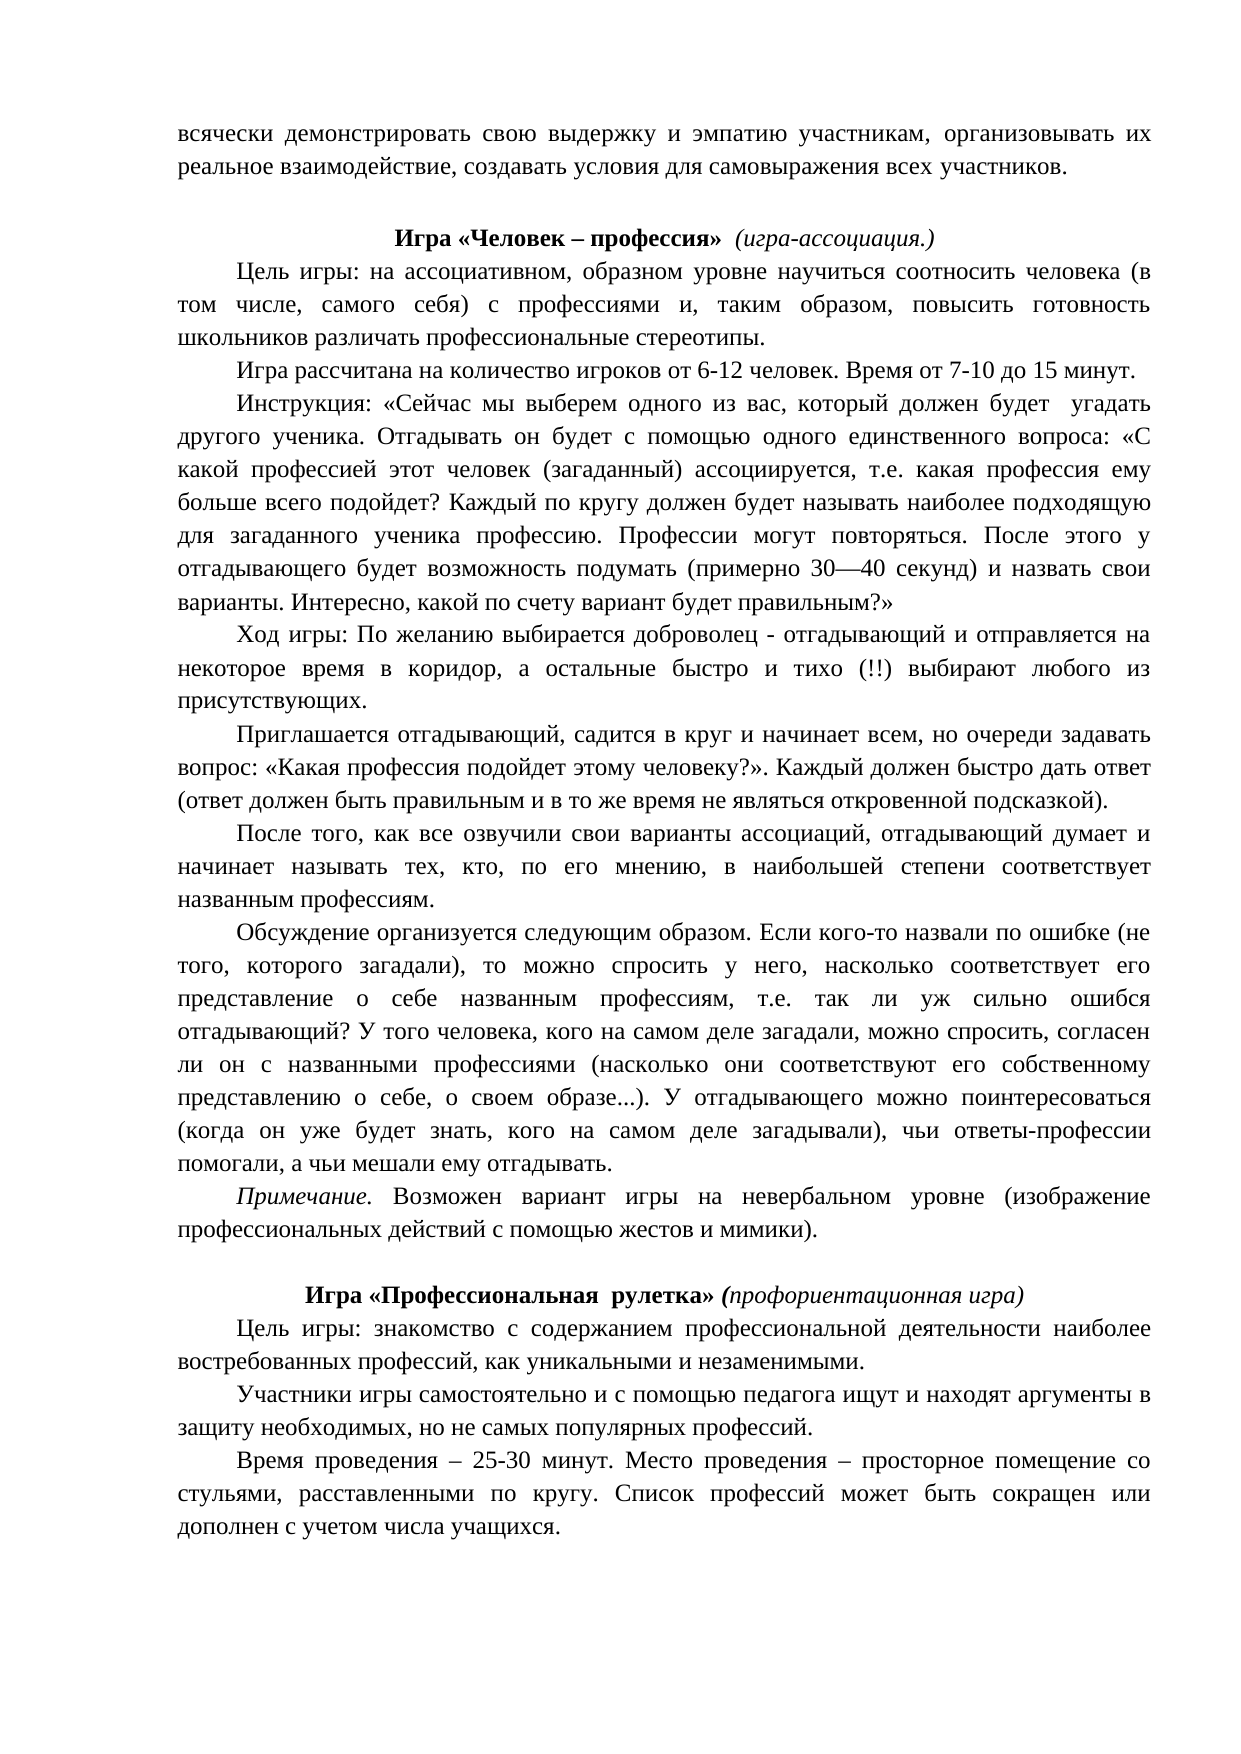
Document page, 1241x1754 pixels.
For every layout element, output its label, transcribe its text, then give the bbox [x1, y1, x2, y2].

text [177, 118, 1152, 180]
text Обсуждение организуется следующим образом. Если кого-то назвали по ошибке (не того, которого загадали), то можно спросить у него, насколько соответствует его представление о себе названным профессиям, т.е. так ли уж сильно ошибся отгадывающий? У того человека, кого на самом деле загадали, можно спросить, согласен ли он с названными профессиями (насколько они соответствуют его собственному представлению о себе, о своем образе...). У отгадывающего можно поинтересоваться (когда он уже будет знать, кого на самом деле загадывали), чьи ответы-профессии помогали, а чьи мешали ему отгадывать. [177, 917, 1152, 1177]
text Приглашается отгадывающий, садится в круг и начинает всем, но очереди задавать вопрос: «Какая профессия подойдет этому человеку?». Каждый должен быстро дать ответ (ответ должен быть правильным и в то же время не являться откровенной подсказкой). [177, 719, 1152, 813]
text Игра «Профессиональная рулетка» (профориентационная игра) [177, 1280, 1152, 1309]
text Игра рассчитана на количество игроков от 6-12 человек. Время от 7-10 до 15 минут. [177, 355, 1152, 384]
text Время проведения – 25-30 минут. Место проведения – просторное помещение со стульями, расставленными по кругу. Список профессий может быть сокращен или дополнен с учетом числа учащихся. [177, 1445, 1152, 1540]
text Цель игры: знакомство с содержанием профессиональной деятельности наиболее востребованных профессий, как уникальными и незаменимыми. [177, 1313, 1152, 1375]
text Примечание. Возможен вариант игры на невербальном уровне (изображение профессиональных действий с помощью жестов и мимики). [177, 1181, 1152, 1243]
text Цель игры: на ассоциативном, образном уровне научиться соотносить человека (в том числе, самого себя) с профессиями и, таким образом, повысить готовность школьников различать профессиональные стереотипы. [177, 256, 1152, 351]
text Участники игры самостоятельно и с помощью педагога ищут и находят аргументы в защиту необходимых, но не самых популярных профессий. [177, 1379, 1152, 1441]
text Инструкция: «Сейчас мы выберем одного из вас, который должен будет угадать другого ученика. Отгадывать он будет с помощью одного единственного вопроса: «С какой профессией этот человек (загаданный) ассоциируется, т.е. какая профессия ему больше всего подойдет? Каждый по кругу должен будет называть наиболее подходящую для загаданного ученика профессию. Профессии могут повторяться. После этого у отгадывающего будет возможность подумать (примерно 30—40 секунд) и назвать свои варианты. Интересно, какой по счету вариант будет правильным?» [177, 388, 1152, 615]
text Ход игры: По желанию выбирается доброволец - отгадывающий и отправляется на некоторое время в коридор, а остальные быстро и тихо (!!) выбирают любого из присутствующих. [177, 619, 1152, 714]
list Игра «Человек – профессия» (игра-ассоциация.) [177, 223, 1152, 252]
text После того, как все озвучили свои варианты ассоциаций, отгадывающий думает и начинает называть тех, кто, по его мнению, в наибольшей степени соответствует названным профессиям. [177, 818, 1152, 912]
